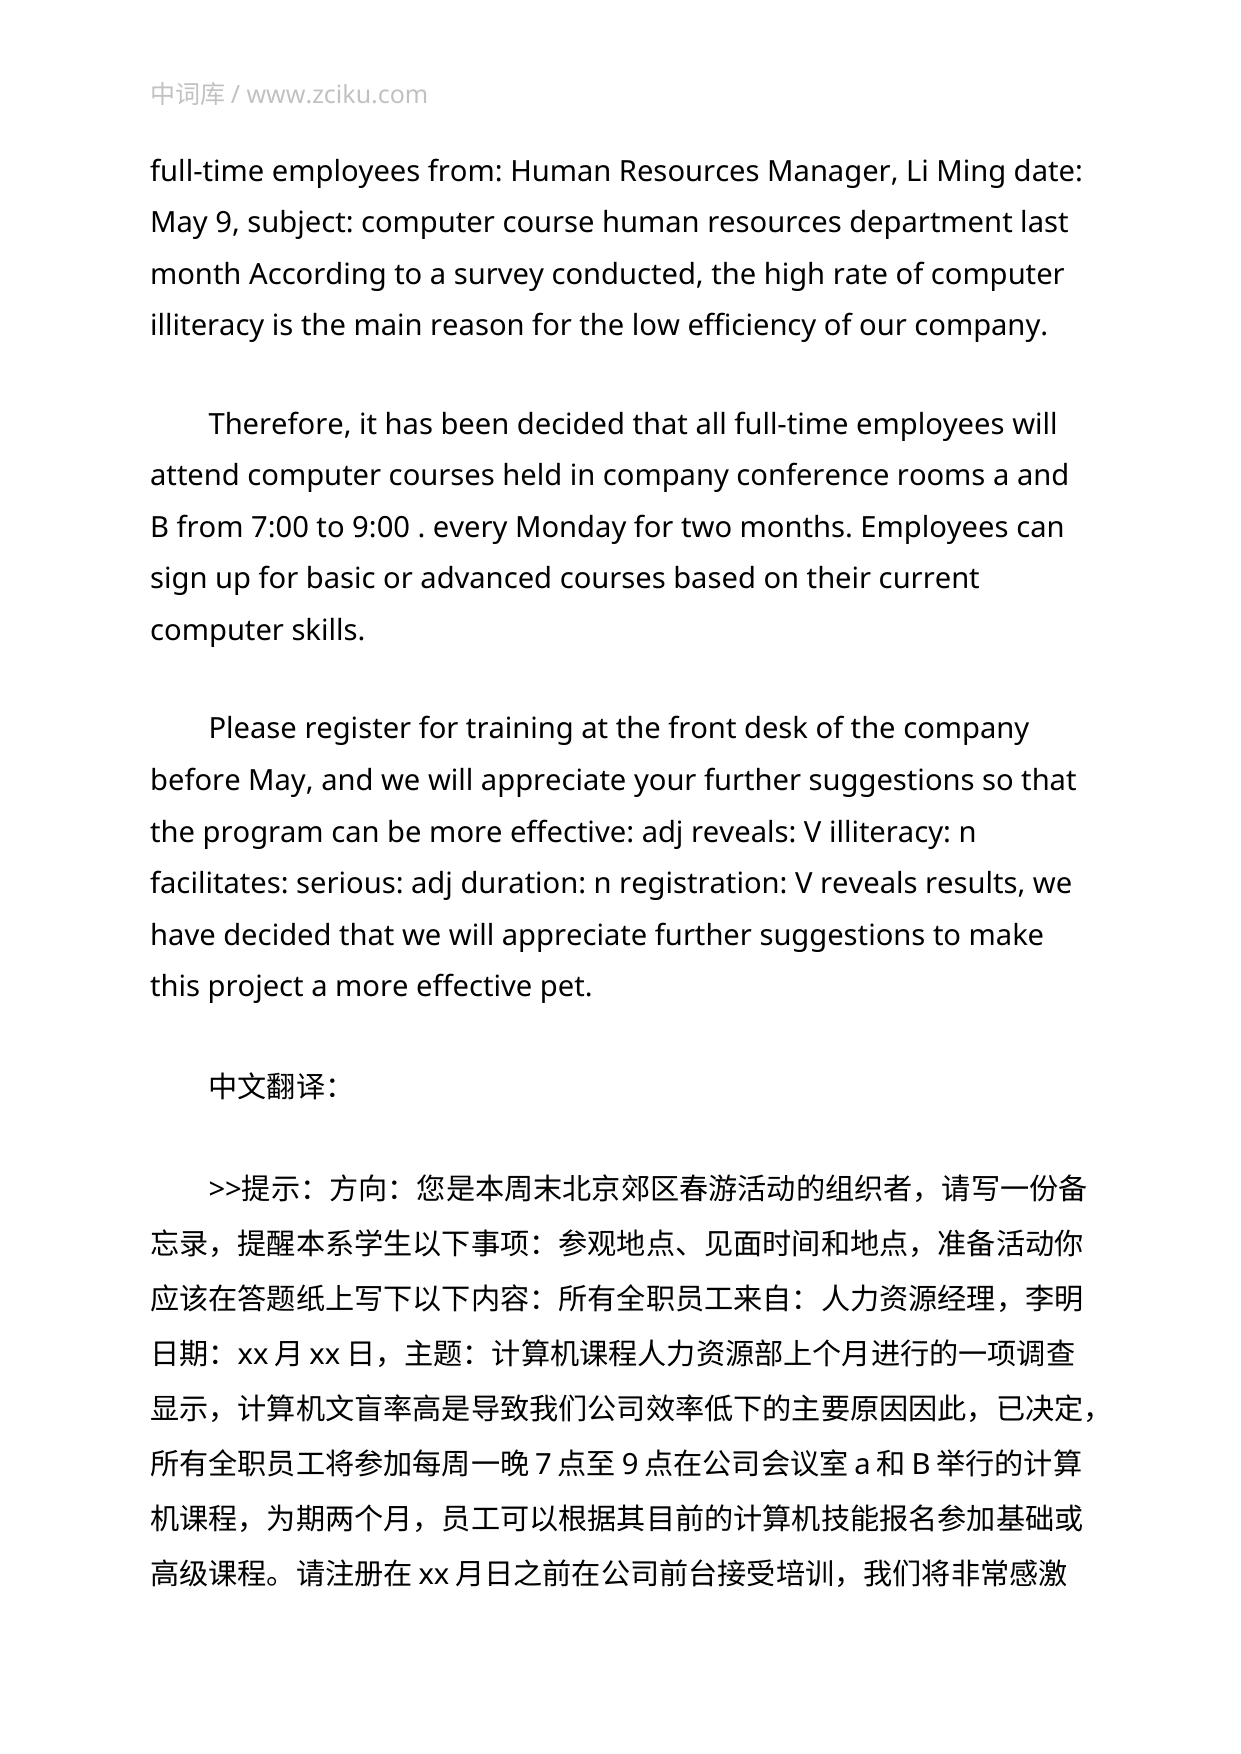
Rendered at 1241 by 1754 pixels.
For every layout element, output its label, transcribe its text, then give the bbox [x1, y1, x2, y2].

text 中文翻译： [150, 1064, 1090, 1106]
text Please register for training at the front desk of the company before May, and we will appreciate your further suggestions so that the program can be more effective: adj reveals: V illiteracy: n facilitates: serious: adj duration: n registration: V reveals results, we have decided that we will appreciate further suggestions to make this project a more effective pet. [150, 708, 1090, 1005]
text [150, 1166, 1090, 1593]
text Therefore, it has been decided that all full-time employees will attend computer courses held in company conference rooms a and B from 7:00 to 9:00 . every Monday for two months. Employees can sign up for basic or advanced courses based on their current computer skills. [150, 403, 1090, 649]
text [150, 150, 1090, 344]
